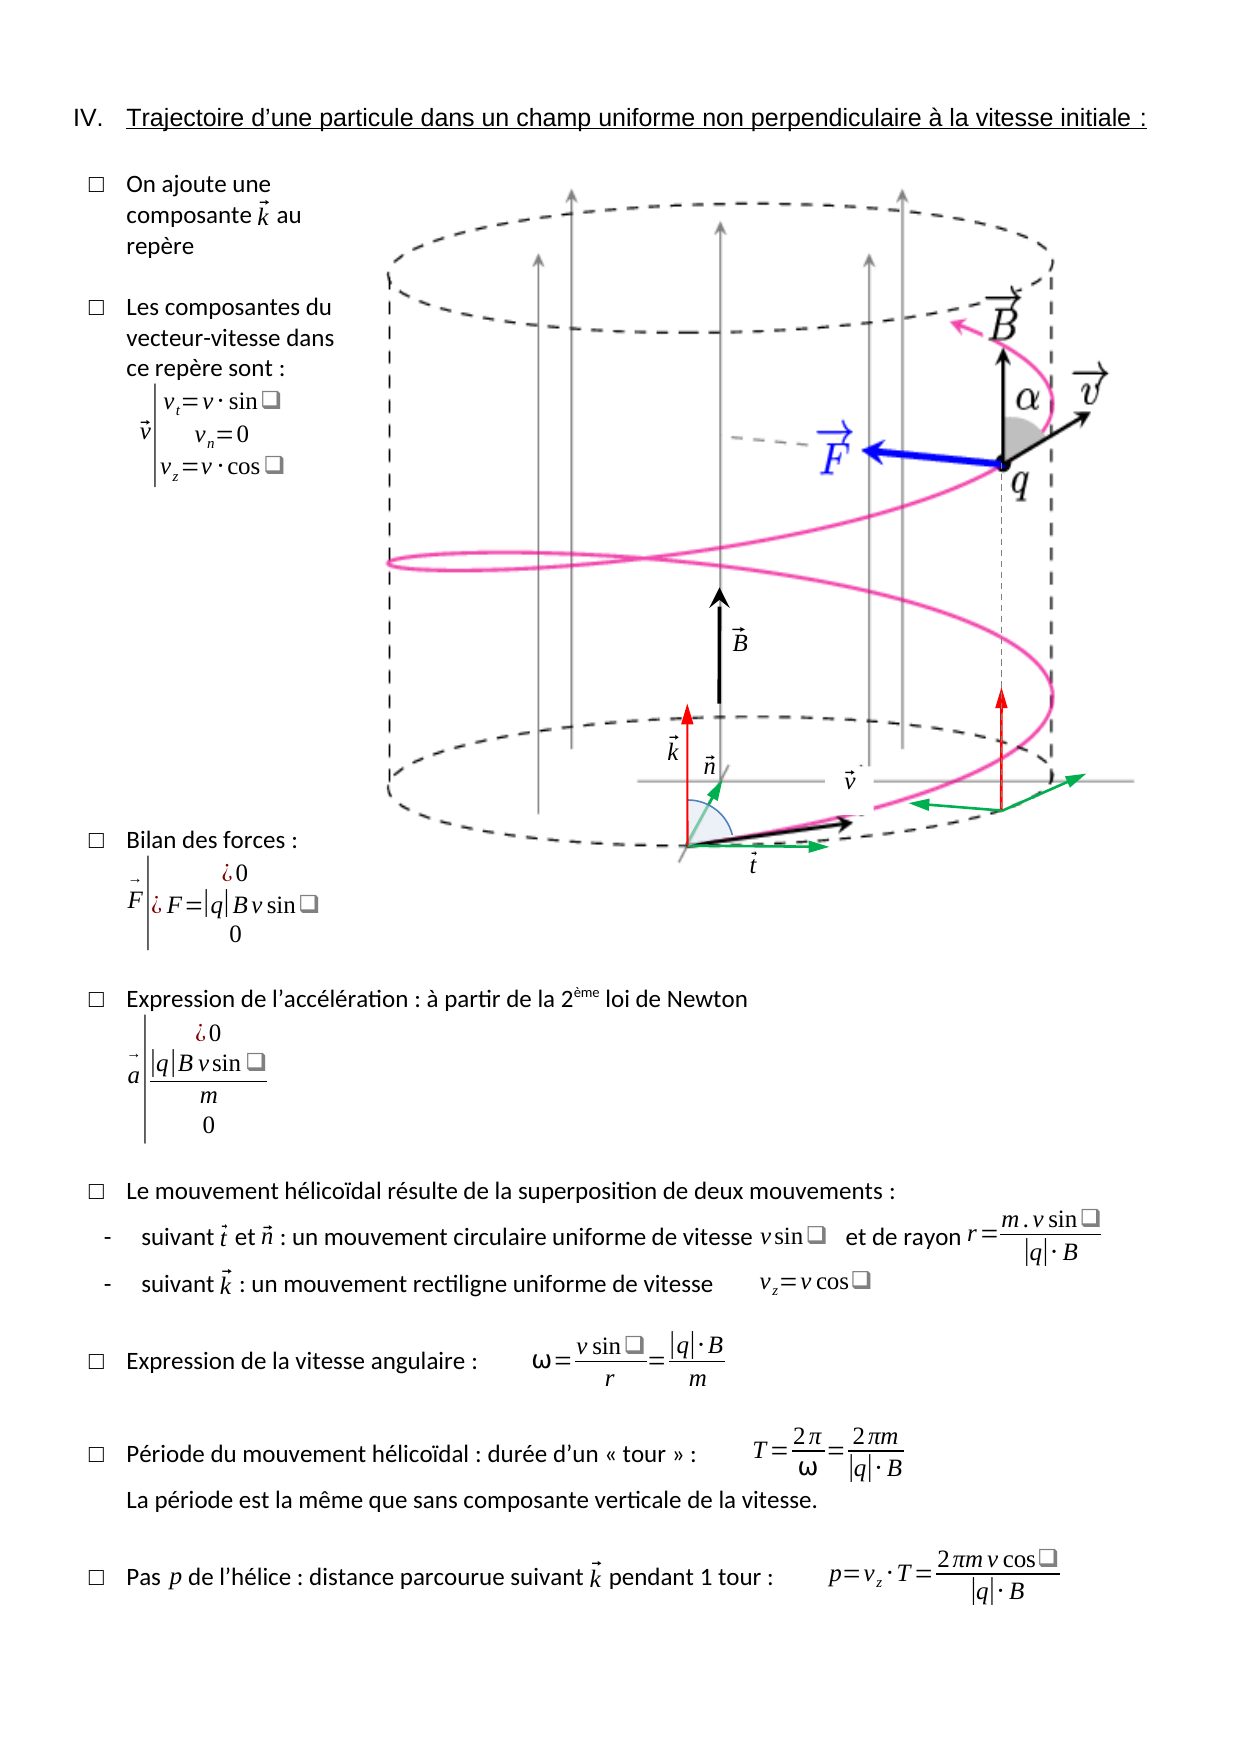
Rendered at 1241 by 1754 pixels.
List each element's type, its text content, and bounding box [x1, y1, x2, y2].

list suivant et : un mouvement circulaire uniforme de vitesse et de rayon [103, 1206, 1152, 1268]
list Le mouvement hélicoïdal résulte de la superposition de deux mouvements : [89, 1175, 1152, 1206]
list Expression de l’accélération : à partir de la 2ème loi de Newton [89, 983, 1152, 1145]
list Pas de l’hélice : distance parcourue suivant pendant 1 tour : [89, 1545, 1152, 1607]
picture [353, 168, 1152, 882]
list suivant : un mouvement rectiligne uniforme de vitesse [103, 1268, 1152, 1299]
list Période du mouvement hélicoïdal : durée d’un « tour » : La période est la même que sans composante verticale de la vitesse. [89, 1422, 1152, 1545]
list Les composantes du vecteur-vitesse dans ce repère sont : [89, 291, 353, 383]
subtitle Trajectoire d’une particule dans un champ uniforme non perpendiculaire à la vitesse initiale : [103, 103, 1152, 131]
list Expression de la vitesse angulaire : [89, 1330, 1152, 1392]
list On ajoute une composante au repère [89, 168, 353, 261]
list Bilan des forces : [89, 825, 1152, 952]
